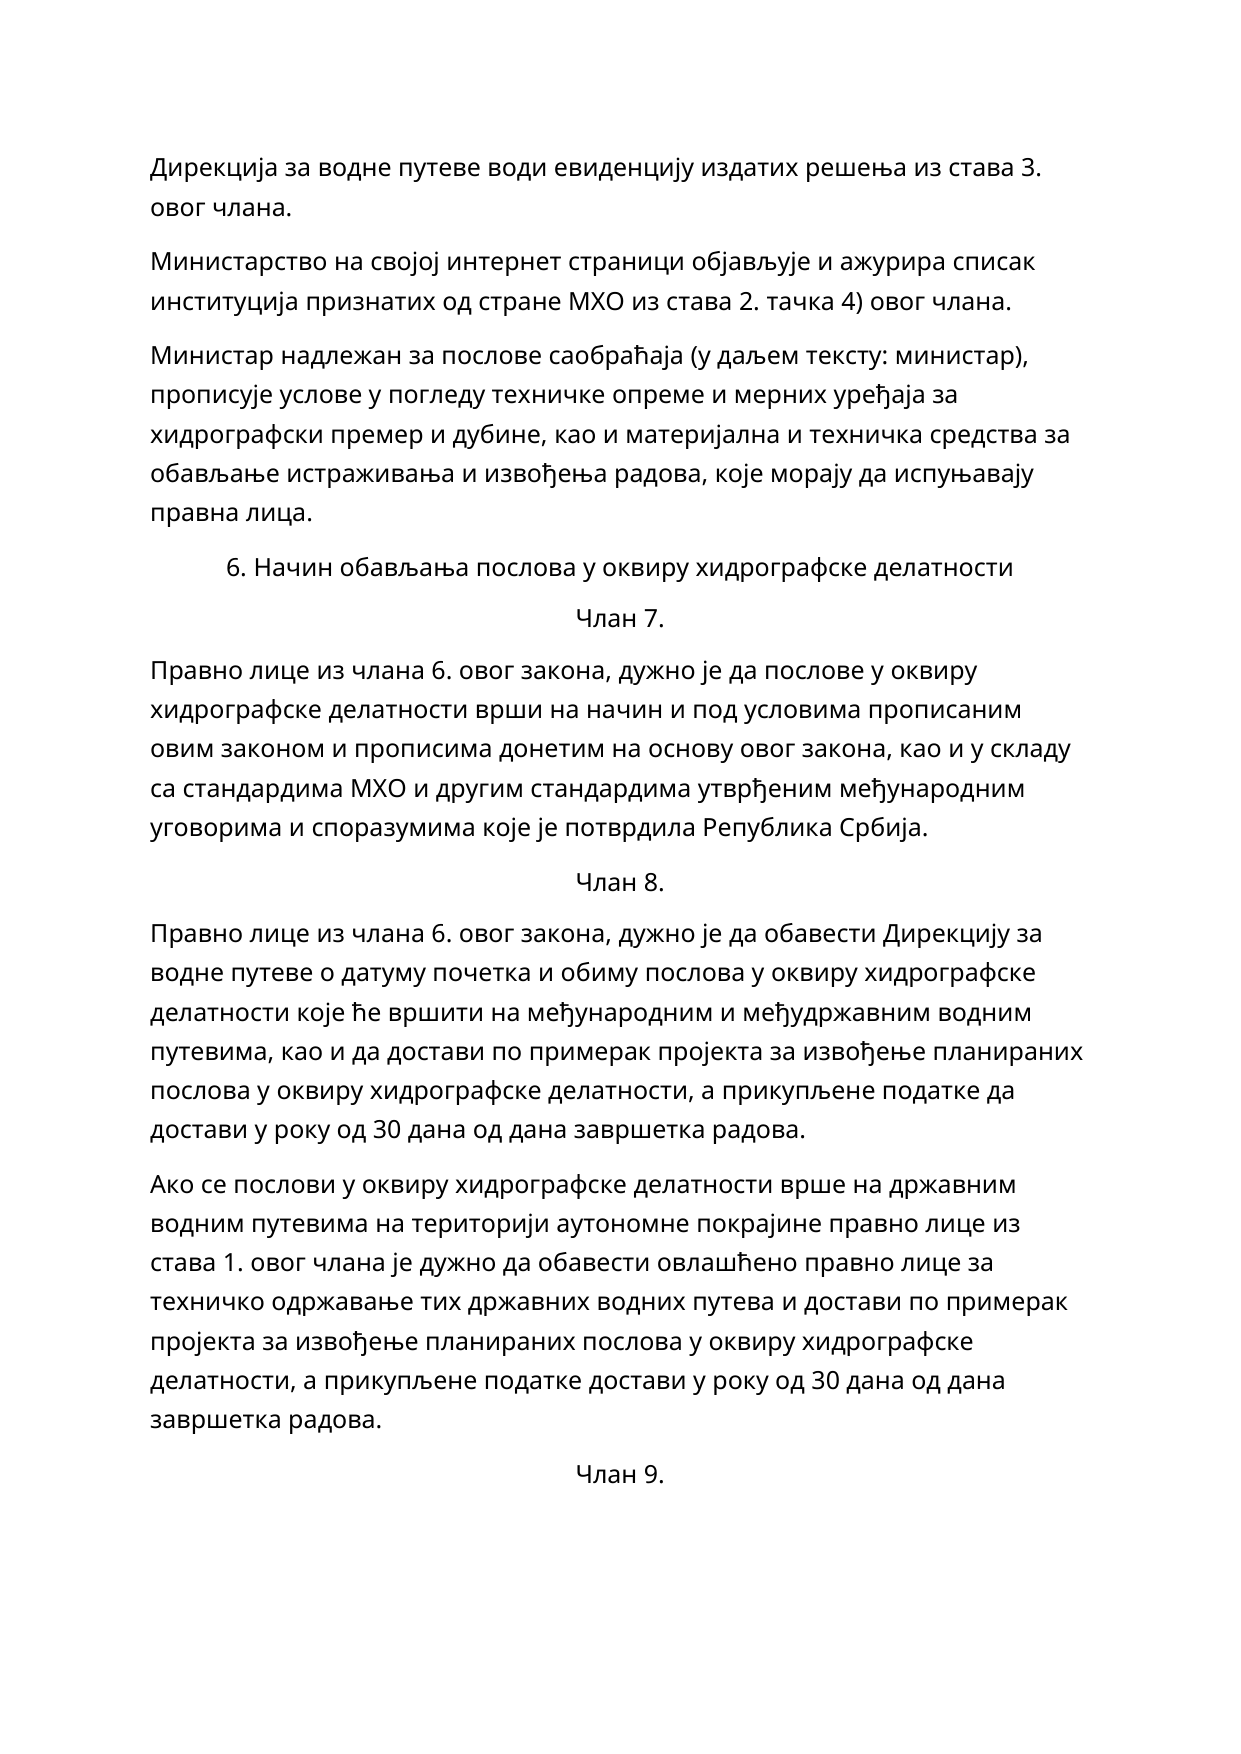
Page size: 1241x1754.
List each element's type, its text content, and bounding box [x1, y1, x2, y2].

text Члан 7. [150, 601, 1090, 635]
text Правно лице из члана 6. овог закона, дужно је да обавести Дирекцију за водне путеве о датуму почетка и обиму послова у оквиру хидрографске делатности које ће вршити на међународним и међудржавним водним путевима, као и да достави по примерак пројекта за извођење планираних послова у оквиру хидрографске делатности, а прикупљене податке да достави у року од 30 дана од дана завршетка радова. [150, 916, 1090, 1146]
text Дирекција за водне путеве води евиденцију издатих решења из става 3. овог члана. [150, 150, 1090, 223]
text Министар надлежан за послове саобраћаја (у даљем тексту: министар), прописује услове у погледу техничке опреме и мерних уређаја за хидрографски премер и дубине, као и материјална и техничка средства за обављање истраживања и извођења радова, које морају да испуњавају правна лица. [150, 338, 1090, 529]
text Министарство на својој интернет страници објављује и ажурира списак институција признатих од стране МХО из става 2. тачка 4) овог члана. [150, 244, 1090, 317]
text Члан 9. [150, 1456, 1090, 1490]
text Члан 8. [150, 864, 1090, 898]
text 6. Начин обављања послова у оквиру хидрографске делатности [150, 549, 1090, 583]
text Правно лице из члана 6. овог закона, дужно је да послове у оквиру хидрографске делатности врши на начин и под условима прописаним овим законом и прописима донетим на основу овог закона, као и у складу са стандардима МХО и другим стандардима утврђеним међународним уговорима и споразумима које је потврдила Република Србија. [150, 653, 1090, 843]
text Ако се послови у оквиру хидрографске делатности врше на државним водним путевима на територији аутономне покрајине правно лице из става 1. овог члана је дужно да обавести овлашћено правно лице за техничко одржавање тих државних водних путева и достави по примерак пројекта за извођење планираних послова у оквиру хидрографске делатности, а прикупљене податке достави у року од 30 дана од дана завршетка радова. [150, 1166, 1090, 1436]
